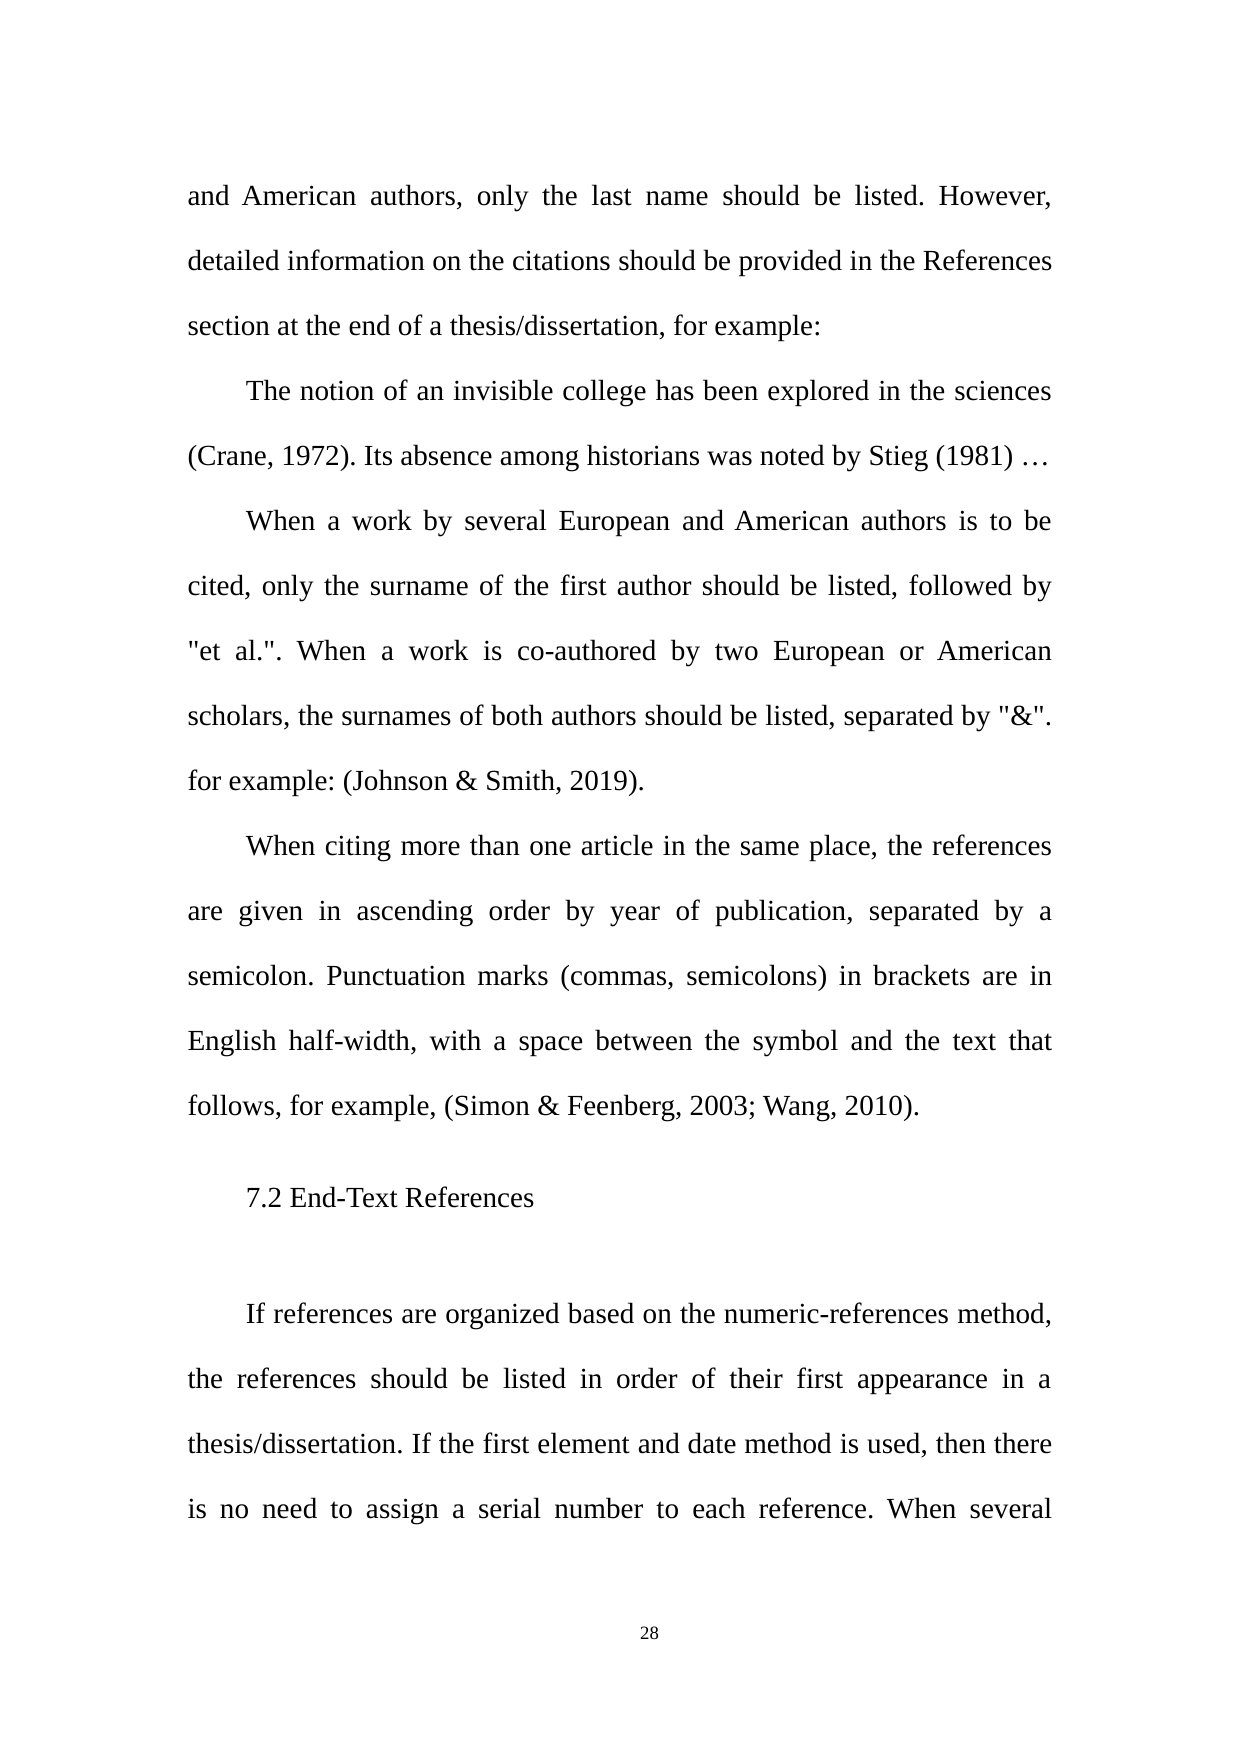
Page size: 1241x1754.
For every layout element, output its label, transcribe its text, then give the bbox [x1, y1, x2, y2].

subtitle 7.2 End-Text References [187, 1164, 1053, 1229]
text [187, 162, 1053, 357]
text When citing more than one article in the same place, the references are given in ascending order by year of publication, separated by a semicolon. Punctuation marks (commas, semicolons) in brackets are in English half-width, with a space between the symbol and the text that follows, for example, (Simon & Feenberg, 2003; Wang, 2010). [187, 812, 1053, 1137]
text When a work by several European and American authors is to be cited, only the surname of the first author should be listed, followed by "et al.". When a work is co-authored by two European or American scholars, the surnames of both authors should be listed, separated by "&". for example: (Johnson & Smith, 2019). [187, 487, 1053, 812]
text The notion of an invisible college has been explored in the sciences (Crane, 1972). Its absence among historians was noted by Stieg (1981) … [187, 357, 1053, 487]
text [187, 1281, 1053, 1541]
